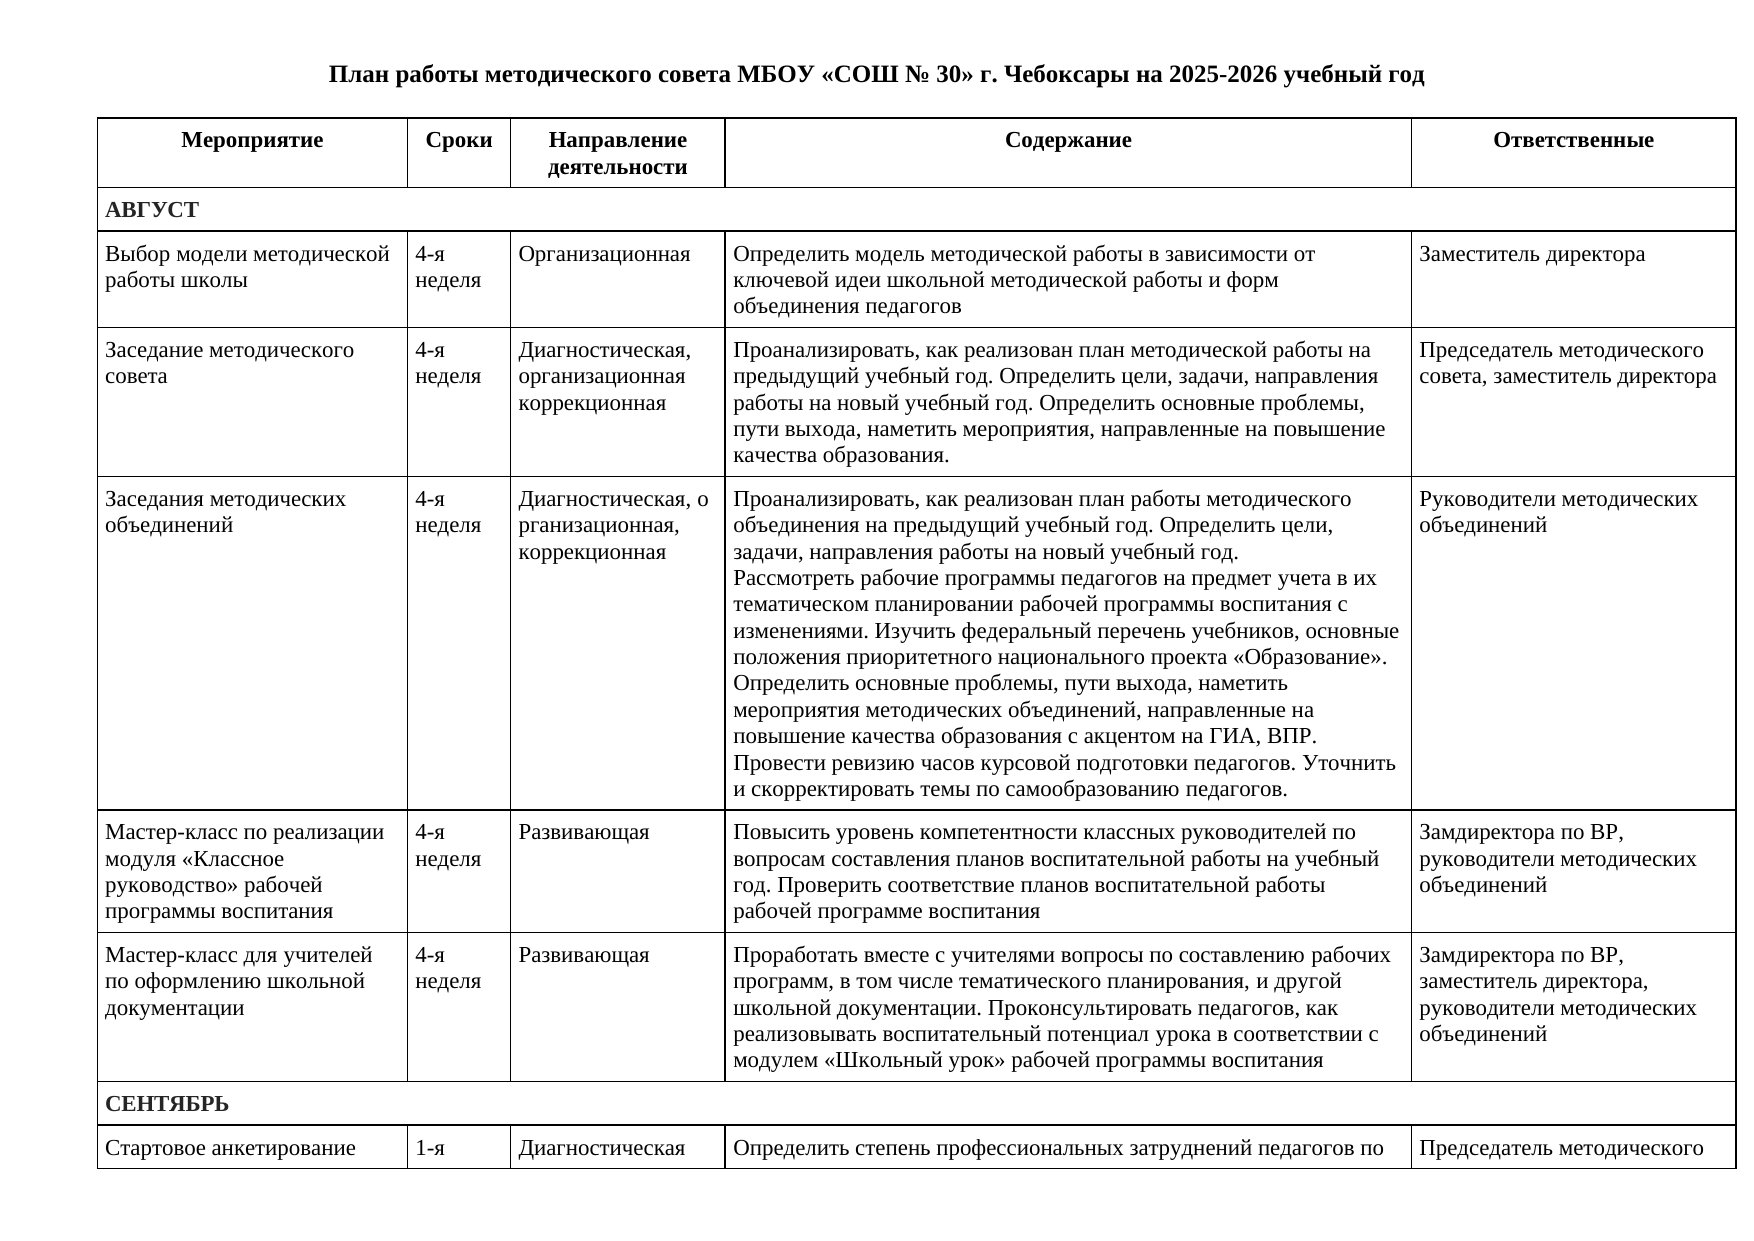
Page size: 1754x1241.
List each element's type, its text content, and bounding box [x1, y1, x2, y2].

table_cell 4-я неделя [408, 811, 510, 932]
table_cell АВГУСТ [98, 188, 1735, 230]
table_cell Проанализировать, как реализован план методической работы на предыдущий учебный год. Определить цели, задачи, направления работы на новый учебный год. Определить основные проблемы, пути выхода, наметить мероприятия, направленные на повышение качества образования. [726, 328, 1411, 476]
table_cell Мастер-класс для учителей по оформлению школьной документации [98, 933, 407, 1081]
table_cell Председатель методического совета, заместитель директора [1412, 328, 1735, 476]
table_cell Заседание методического совета [98, 328, 407, 476]
table_cell Диагностическая, организационная коррекционная [511, 328, 724, 476]
table_cell Выбор модели методической работы школы [98, 232, 407, 327]
table_cell Определить модель методической работы в зависимости от ключевой идеи школьной методической работы и форм объединения педагогов [726, 232, 1411, 327]
table_cell Повысить уровень компетентности классных руководителей по вопросам составления планов воспитательной работы на учебный год. Проверить соответствие планов воспитательной работы рабочей программе воспитания [726, 811, 1411, 932]
table_cell Проанализировать, как реализован план работы методического объединения на предыдущий учебный год. Определить цели, задачи, направления работы на новый учебный год. Рассмотреть рабочие программы педагогов на предмет учета в их тематическом планировании рабочей программы воспитания с изменениями. Изучить федеральный перечень учебников, основные положения приоритетного национального проекта «Образование». Определить основные проблемы, пути выхода, наметить мероприятия методических объединений, направленные на повышение качества образования с акцентом на ГИА, ВПР. Провести ревизию часов курсовой подготовки педагогов. Уточнить и скорректировать темы по самообразованию педагогов. [726, 477, 1411, 809]
table_cell 1-я неделя [408, 1126, 510, 1168]
table_cell Замдиректора по ВР, руководители методических объединений [1412, 811, 1735, 932]
table_cell Проработать вместе с учителями вопросы по составлению рабочих программ, в том числе тематического планирования, и другой школьной документации. Проконсультировать педагогов, как реализовывать воспитательный потенциал урока в соответствии с модулем «Школьный урок» рабочей программы воспитания [726, 933, 1411, 1081]
table_header Направление деятельности [511, 119, 724, 187]
table_header Ответственные [1412, 119, 1735, 187]
table_cell Мастер-класс по реализации модуля «Классное руководство» рабочей программы воспитания [98, 811, 407, 932]
table_cell Развивающая [511, 933, 724, 1081]
table_cell Замдиректора по ВР, заместитель директора, руководители методических объединений [1412, 933, 1735, 1081]
table_cell 4-я неделя [408, 477, 510, 809]
table_cell Диагностическая, организационная, коррекционная [511, 477, 724, 809]
table_cell 4-я неделя [408, 232, 510, 327]
table_cell 4-я неделя [408, 933, 510, 1081]
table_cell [1412, 1126, 1735, 1168]
table_cell Заместитель директора [1412, 232, 1735, 327]
table_cell Диагностическая [511, 1126, 724, 1168]
table_cell Заседания методических объединений [98, 477, 407, 809]
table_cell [98, 1126, 407, 1168]
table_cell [726, 1126, 1411, 1168]
text План работы методического совета МБОУ «СОШ № 30» г. Чебоксары на 2025-2026 учебный год [150, 59, 1604, 88]
table_cell СЕНТЯБРЬ [98, 1082, 1735, 1124]
table_cell Организационная [511, 232, 724, 327]
table_cell 4-я неделя [408, 328, 510, 476]
table_header Содержание [726, 119, 1411, 187]
table_cell Руководители методических объединений [1412, 477, 1735, 809]
table_header Сроки [408, 119, 510, 187]
table_cell Развивающая [511, 811, 724, 932]
table_header Мероприятие [98, 119, 407, 187]
